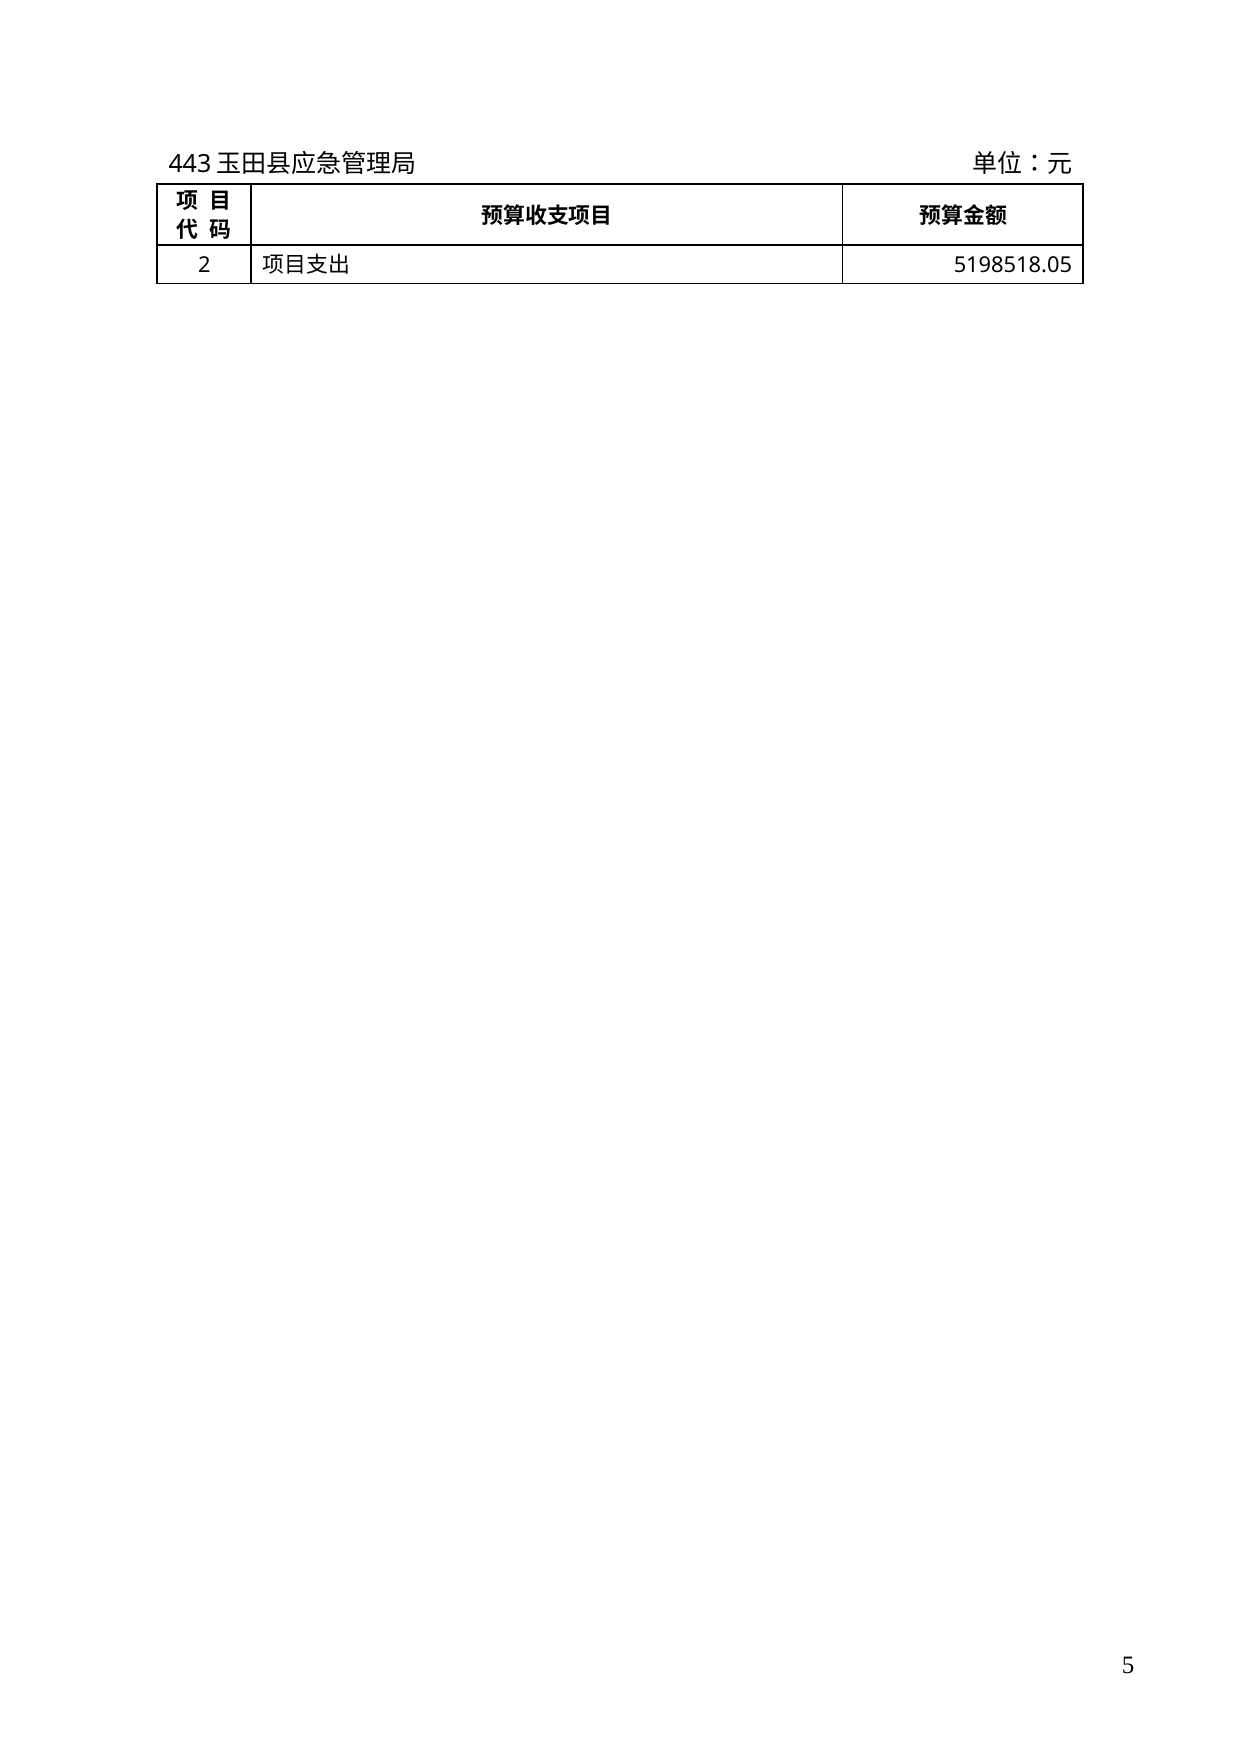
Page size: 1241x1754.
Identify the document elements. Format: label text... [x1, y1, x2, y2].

table_cell 5198518.05 [843, 246, 1082, 283]
table_cell 预算收支项目 [252, 185, 842, 244]
table_cell 2 [158, 246, 250, 283]
table_header 单位：元 [843, 143, 1082, 183]
table_cell 预算金额 [843, 185, 1082, 244]
table_header 443玉田县应急管理局 [158, 143, 842, 183]
table_cell 项 目代 码 [158, 185, 250, 244]
table_cell 项目支出 [252, 246, 842, 283]
